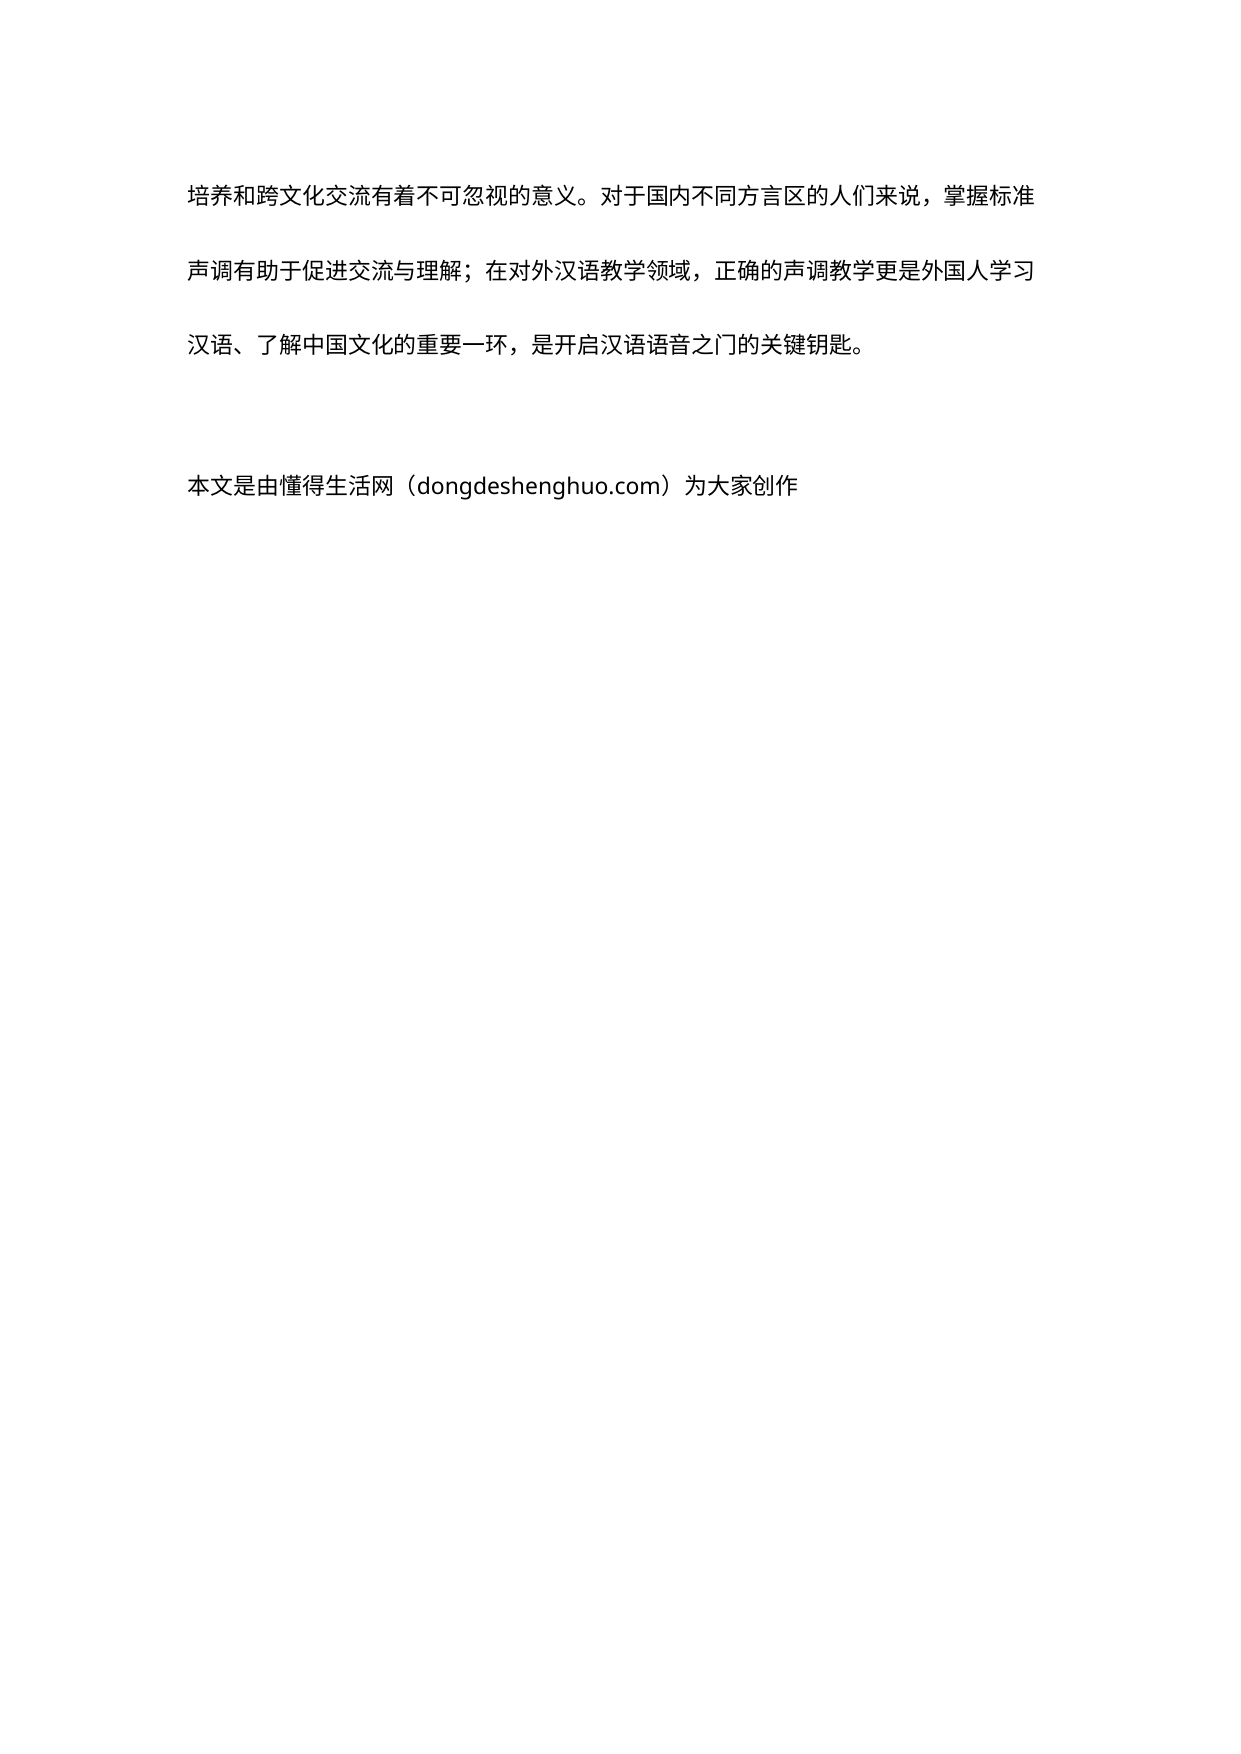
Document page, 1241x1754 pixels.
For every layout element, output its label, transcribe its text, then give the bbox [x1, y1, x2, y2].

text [187, 162, 1053, 376]
text 本文是由懂得生活网（dongdeshenghuo.com）为大家创作 [187, 452, 1053, 517]
